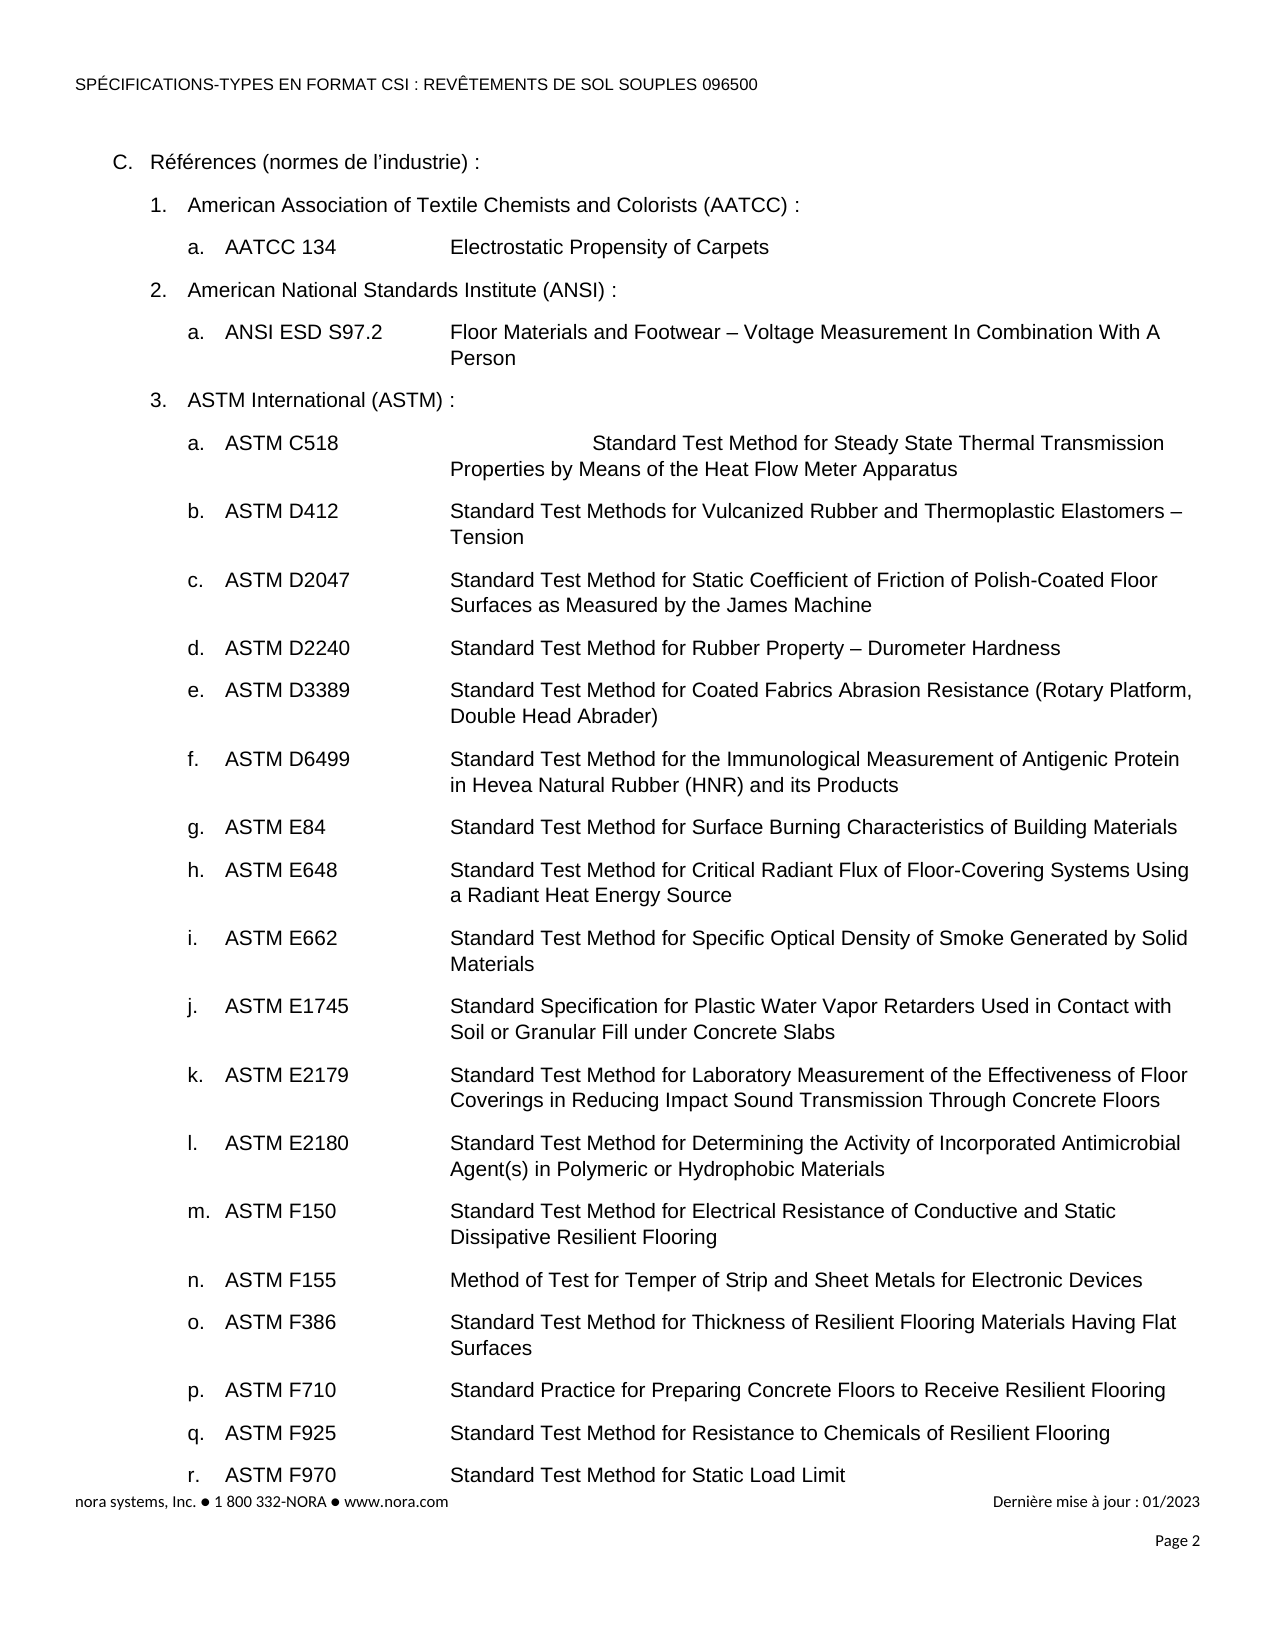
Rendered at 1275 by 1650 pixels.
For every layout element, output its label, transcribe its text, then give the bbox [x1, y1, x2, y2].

list ASTM F970 Standard Test Method for Static Load Limit [187, 1463, 1200, 1487]
list AATCC 134 Electrostatic Propensity of Carpets [187, 235, 1200, 259]
list ASTM F155 Method of Test for Temper of Strip and Sheet Metals for Electronic Devices [187, 1267, 1200, 1291]
list ASTM E2179 Standard Test Method for Laboratory Measurement of the Effectiveness of Floor Coverings in Reducing Impact Sound Transmission Through Concrete Floors [187, 1062, 1200, 1112]
list ASTM F710 Standard Practice for Preparing Concrete Floors to Receive Resilient Flooring [187, 1378, 1200, 1402]
list ASTM D412 Standard Test Methods for Vulcanized Rubber and Thermoplastic Elastomers – Tension [187, 499, 1200, 549]
list ASTM D2240 Standard Test Method for Rubber Property – Durometer Hardness [187, 636, 1200, 660]
list ASTM C518 Standard Test Method for Steady State Thermal Transmission Properties by Means of the Heat Flow Meter Apparatus [187, 431, 1200, 481]
list ASTM E662 Standard Test Method for Specific Optical Density of Smoke Generated by Solid Materials [187, 926, 1200, 976]
list Références (normes de l’industrie) : [112, 150, 1200, 174]
list American National Standards Institute (ANSI) : [150, 277, 1200, 301]
list ASTM F925 Standard Test Method for Resistance to Chemicals of Resilient Flooring [187, 1421, 1200, 1445]
list ASTM E1745 Standard Specification for Plastic Water Vapor Retarders Used in Contact with Soil or Granular Fill under Concrete Slabs [187, 994, 1200, 1044]
list ASTM E648 Standard Test Method for Critical Radiant Flux of Floor-Covering Systems Using a Radiant Heat Energy Source [187, 857, 1200, 907]
list ASTM F150 Standard Test Method for Electrical Resistance of Conductive and Static Dissipative Resilient Flooring [187, 1199, 1200, 1249]
list American Association of Textile Chemists and Colorists (AATCC) : [150, 192, 1200, 216]
list ASTM International (ASTM) : [150, 388, 1200, 412]
list ASTM D3389 Standard Test Method for Coated Fabrics Abrasion Resistance (Rotary Platform, Double Head Abrader) [187, 678, 1200, 728]
list ASTM E2180 Standard Test Method for Determining the Activity of Incorporated Antimicrobial Agent(s) in Polymeric or Hydrophobic Materials [187, 1131, 1200, 1181]
list ASTM D6499 Standard Test Method for the Immunological Measurement of Antigenic Protein in Hevea Natural Rubber (HNR) and its Products [187, 747, 1200, 796]
list ASTM E84 Standard Test Method for Surface Burning Characteristics of Building Materials [187, 815, 1200, 839]
list ASTM D2047 Standard Test Method for Static Coefficient of Friction of Polish-Coated Floor Surfaces as Measured by the James Machine [187, 567, 1200, 617]
list ASTM F386 Standard Test Method for Thickness of Resilient Flooring Materials Having Flat Surfaces [187, 1310, 1200, 1360]
list ANSI ESD S97.2 Floor Materials and Footwear – Voltage Measurement In Combination With A Person [187, 320, 1200, 370]
